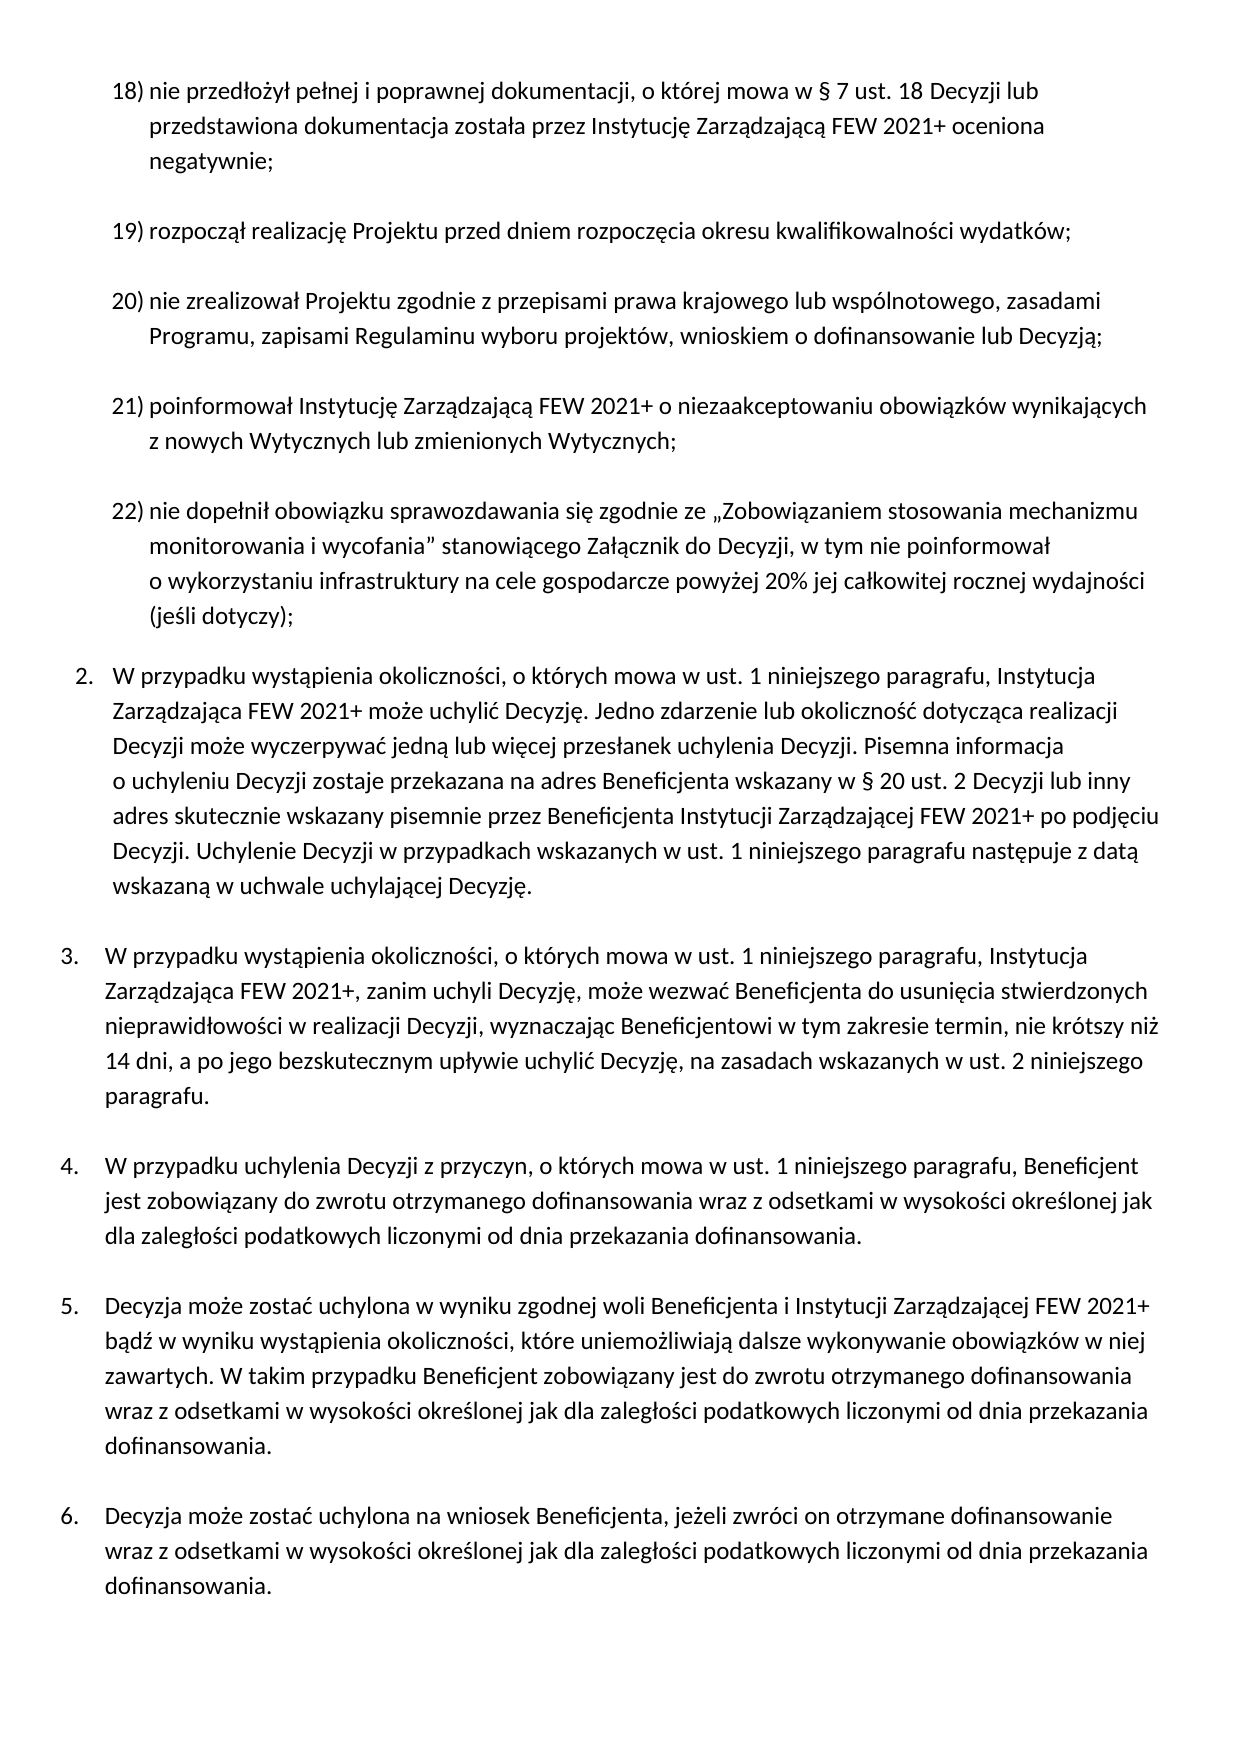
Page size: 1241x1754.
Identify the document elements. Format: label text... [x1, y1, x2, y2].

list Decyzja może zostać uchylona na wniosek Beneficjenta, jeżeli zwróci on otrzymane dofinansowanie wraz z odsetkami w wysokości określonej jak dla zaległości podatkowych liczonymi od dnia przekazania dofinansowania. [60, 1500, 1165, 1601]
list W przypadku uchylenia Decyzji z przyczyn, o których mowa w ust. 1 niniejszego paragrafu, Beneficjent jest zobowiązany do zwrotu otrzymanego dofinansowania wraz z odsetkami w wysokości określonej jak dla zaległości podatkowych liczonymi od dnia przekazania dofinansowania. [60, 1150, 1165, 1251]
list nie zrealizował Projektu zgodnie z przepisami prawa krajowego lub wspólnotowego, zasadami Programu, zapisami Regulaminu wyboru projektów, wnioskiem o dofinansowanie lub Decyzją; [111, 285, 1165, 351]
list nie przedłożył pełnej i poprawnej dokumentacji, o której mowa w § 7 ust. 18 Decyzji lub przedstawiona dokumentacja została przez Instytucję Zarządzającą FEW 2021+ oceniona negatywnie; [111, 75, 1165, 176]
list W przypadku wystąpienia okoliczności, o których mowa w ust. 1 niniejszego paragrafu, Instytucja Zarządzająca FEW 2021+ może uchylić Decyzję. Jedno zdarzenie lub okoliczność dotycząca realizacji Decyzji może wyczerpywać jedną lub więcej przesłanek uchylenia Decyzji. Pisemna informacja o uchyleniu Decyzji zostaje przekazana na adres Beneficjenta wskazany w § 20 ust. 2 Decyzji lub inny adres skutecznie wskazany pisemnie przez Beneficjenta Instytucji Zarządzającej FEW 2021+ po podjęciu Decyzji. Uchylenie Decyzji w przypadkach wskazanych w ust. 1 niniejszego paragrafu następuje z datą wskazaną w uchwale uchylającej Decyzję. [75, 660, 1165, 901]
list nie dopełnił obowiązku sprawozdawania się zgodnie ze „Zobowiązaniem stosowania mechanizmu monitorowania i wycofania” stanowiącego Załącznik do Decyzji, w tym nie poinformował o wykorzystaniu infrastruktury na cele gospodarcze powyżej 20% jej całkowitej rocznej wydajności (jeśli dotyczy); [111, 495, 1165, 631]
list poinformował Instytucję Zarządzającą FEW 2021+ o niezaakceptowaniu obowiązków wynikających z nowych Wytycznych lub zmienionych Wytycznych; [111, 390, 1165, 456]
list rozpoczął realizację Projektu przed dniem rozpoczęcia okresu kwalifikowalności wydatków; [111, 215, 1165, 246]
list Decyzja może zostać uchylona w wyniku zgodnej woli Beneficjenta i Instytucji Zarządzającej FEW 2021+ bądź w wyniku wystąpienia okoliczności, które uniemożliwiają dalsze wykonywanie obowiązków w niej zawartych. W takim przypadku Beneficjent zobowiązany jest do zwrotu otrzymanego dofinansowania wraz z odsetkami w wysokości określonej jak dla zaległości podatkowych liczonymi od dnia przekazania dofinansowania. [60, 1290, 1165, 1461]
list W przypadku wystąpienia okoliczności, o których mowa w ust. 1 niniejszego paragrafu, Instytucja Zarządzająca FEW 2021+, zanim uchyli Decyzję, może wezwać Beneficjenta do usunięcia stwierdzonych nieprawidłowości w realizacji Decyzji, wyznaczając Beneficjentowi w tym zakresie termin, nie krótszy niż 14 dni, a po jego bezskutecznym upływie uchylić Decyzję, na zasadach wskazanych w ust. 2 niniejszego paragrafu. [60, 940, 1165, 1111]
